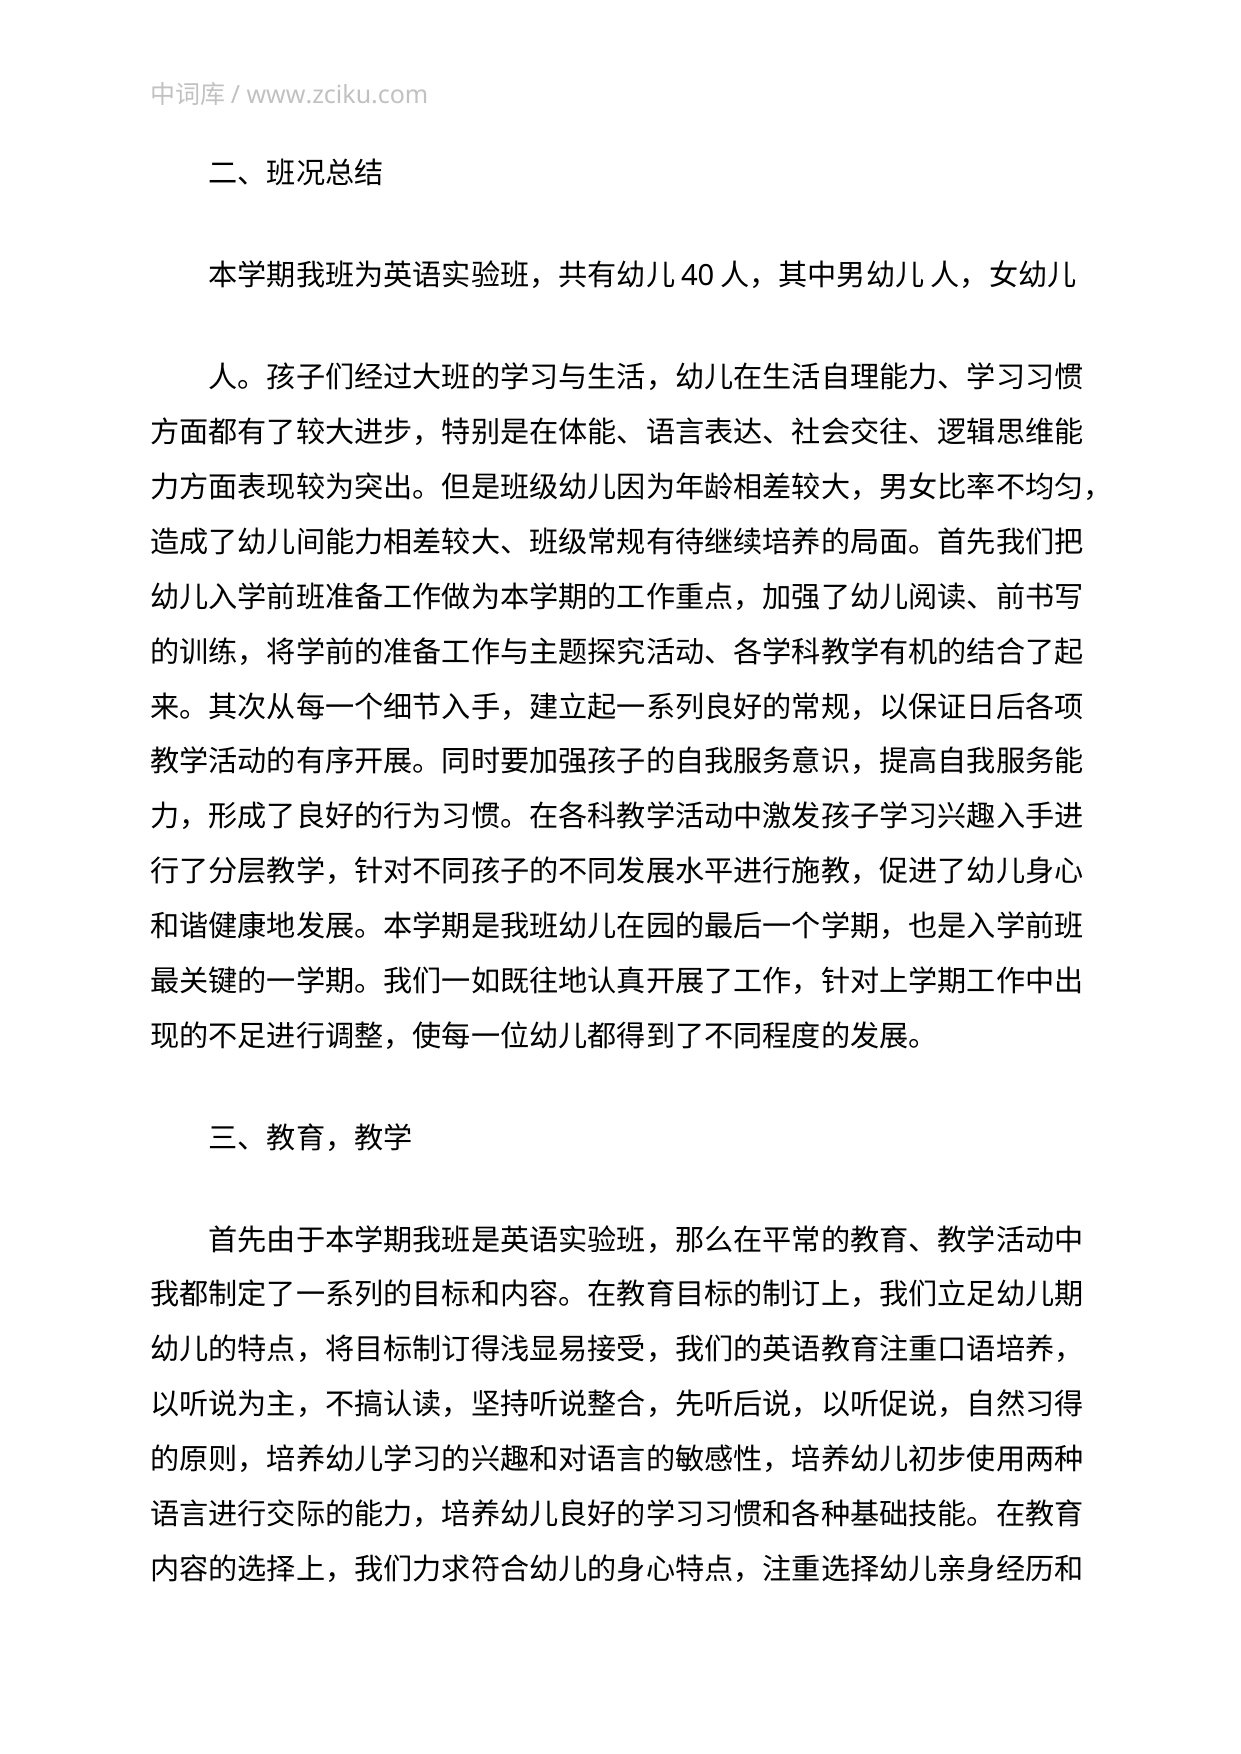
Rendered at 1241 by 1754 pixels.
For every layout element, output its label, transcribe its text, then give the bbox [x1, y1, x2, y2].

text 二、班况总结 [150, 150, 1090, 192]
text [150, 1216, 1090, 1588]
text 人。孩子们经过大班的学习与生活，幼儿在生活自理能力、学习习惯方面都有了较大进步，特别是在体能、语言表达、社会交往、逻辑思维能力方面表现较为突出。但是班级幼儿因为年龄相差较大，男女比率不均匀，造成了幼儿间能力相差较大、班级常规有待继续培养的局面。首先我们把幼儿入学前班准备工作做为本学期的工作重点，加强了幼儿阅读、前书写的训练，将学前的准备工作与主题探究活动、各学科教学有机的结合了起来。其次从每一个细节入手，建立起一系列良好的常规，以保证日后各项教学活动的有序开展。同时要加强孩子的自我服务意识，提高自我服务能力，形成了良好的行为习惯。在各科教学活动中激发孩子学习兴趣入手进行了分层教学，针对不同孩子的不同发展水平进行施教，促进了幼儿身心和谐健康地发展。本学期是我班幼儿在园的最后一个学期，也是入学前班最关键的一学期。我们一如既往地认真开展了工作，针对上学期工作中出现的不足进行调整，使每一位幼儿都得到了不同程度的发展。 [150, 354, 1090, 1055]
text 本学期我班为英语实验班，共有幼儿40人，其中男幼儿 人，女幼儿 [150, 252, 1090, 294]
text 三、教育，教学 [150, 1114, 1090, 1157]
